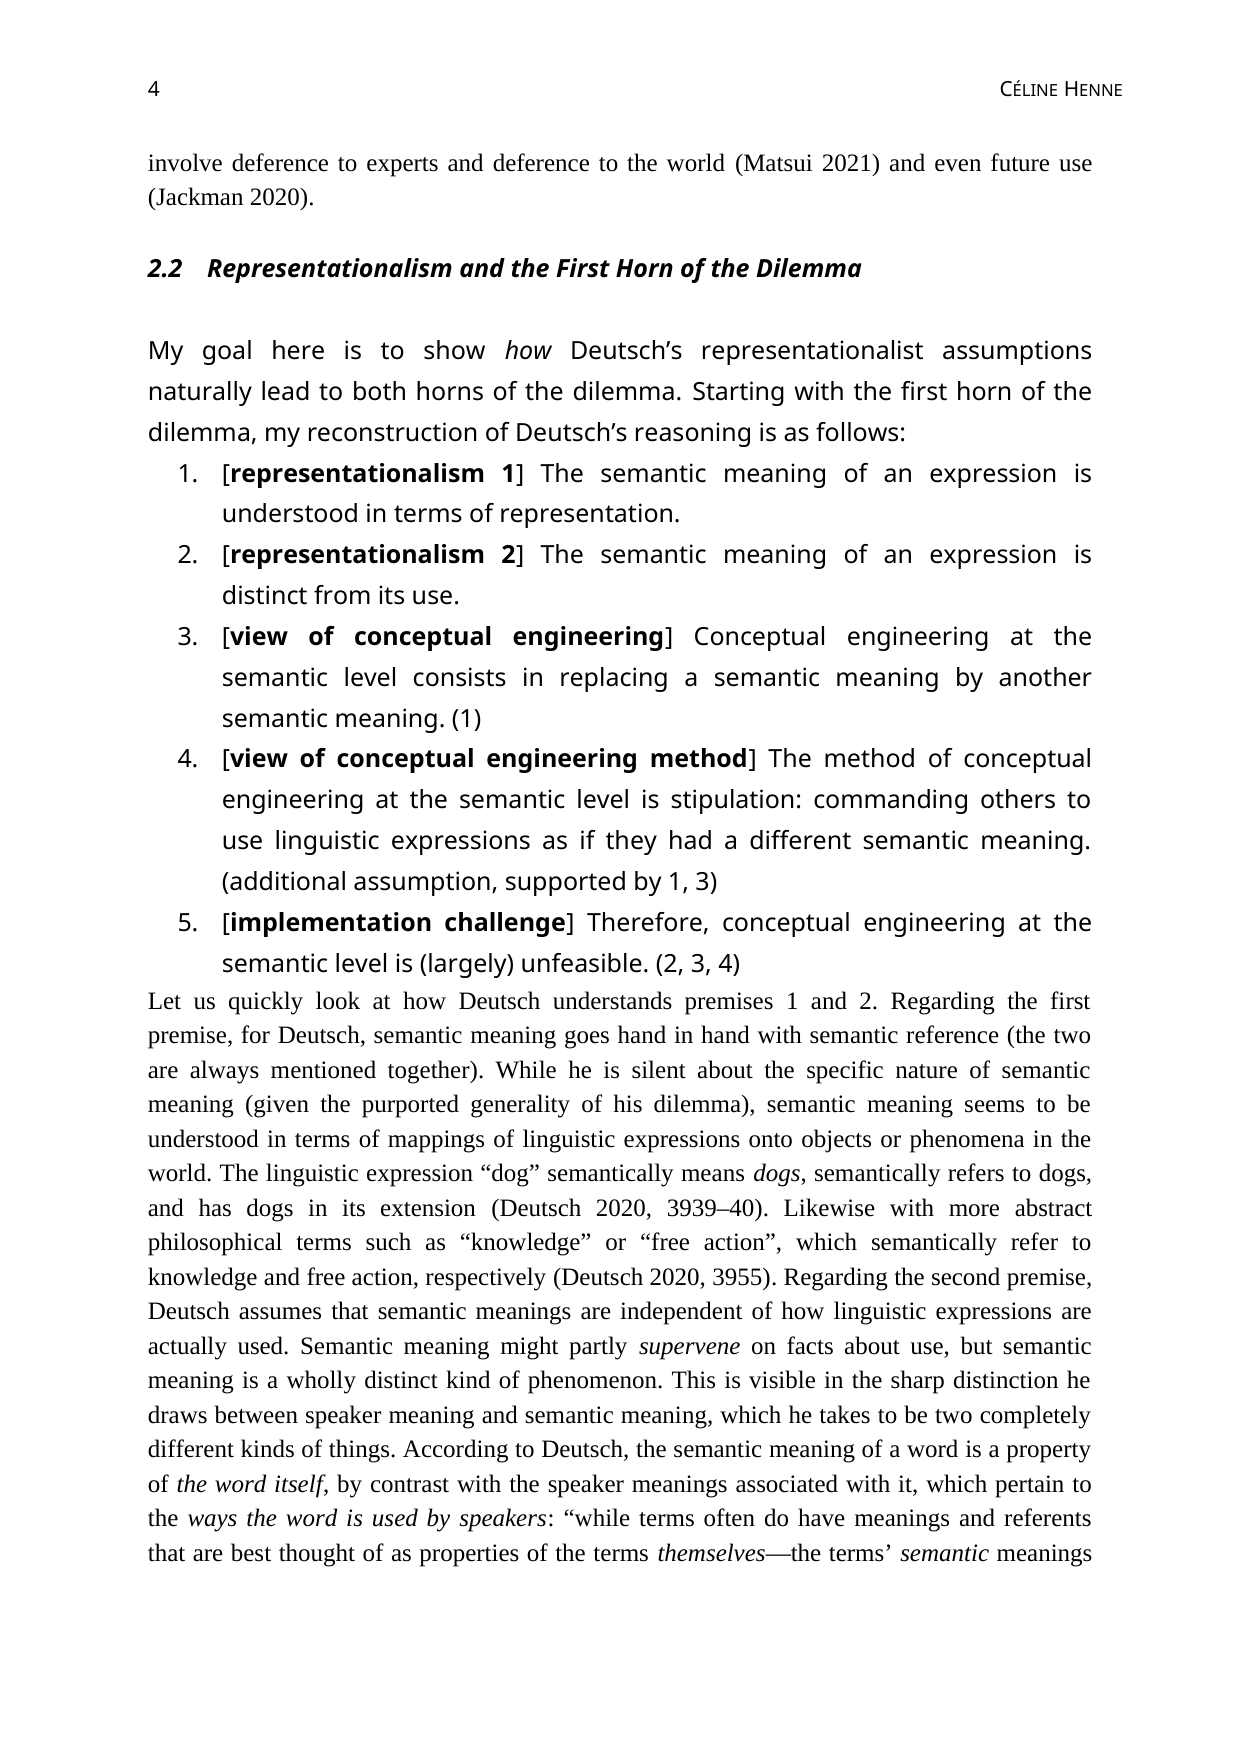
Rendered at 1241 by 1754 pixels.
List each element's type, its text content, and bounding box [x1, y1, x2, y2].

list [view of conceptual engineering] Conceptual engineering at the semantic level consists in replacing a semantic meaning by another semantic meaning. (1) [177, 619, 1092, 734]
list [view of conceptual engineering method] The method of conceptual engineering at the semantic level is stipulation: commanding others to use linguistic expressions as if they had a different semantic meaning. (additional assumption, supported by 1, 3) [177, 741, 1092, 898]
list [representationalism 1] The semantic meaning of an expression is understood in terms of representation. [177, 455, 1092, 530]
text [148, 148, 1092, 211]
list [implementation challenge] Therefore, conceptual engineering at the semantic level is (largely) unfeasible. (2, 3, 4) [177, 904, 1092, 979]
subtitle 2.2 Representationalism and the First Horn of the Dilemma [148, 251, 1092, 285]
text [148, 986, 1092, 1567]
text My goal here is to show how Deutsch’s representationalist assumptions naturally lead to both horns of the dilemma. Starting with the first horn of the dilemma, my reconstruction of Deutsch’s reasoning is as follows: [148, 333, 1092, 448]
list [representationalism 2] The semantic meaning of an expression is distinct from its use. [177, 537, 1092, 612]
